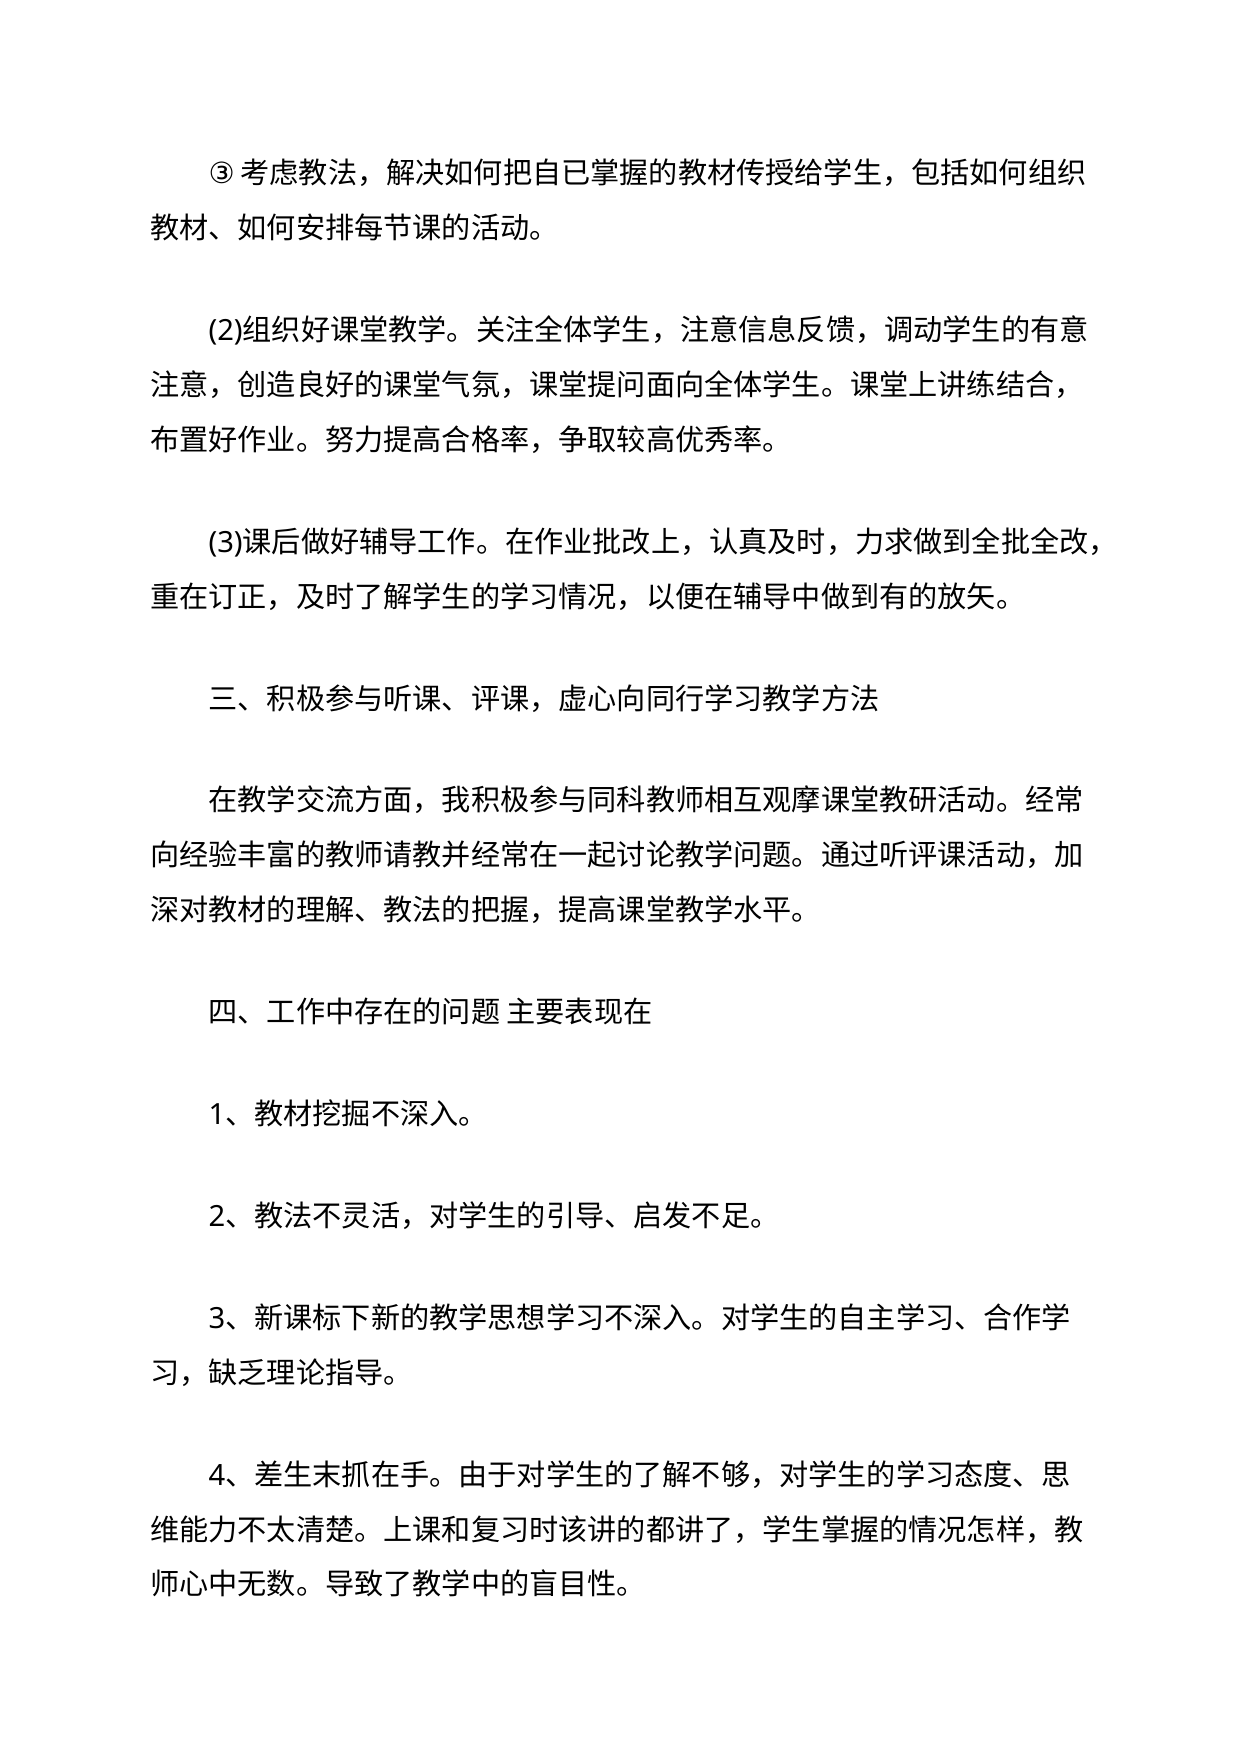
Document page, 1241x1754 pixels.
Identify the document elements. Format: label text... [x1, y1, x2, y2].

text (3)课后做好辅导工作。在作业批改上，认真及时，力求做到全批全改，重在订正，及时了解学生的学习情况，以便在辅导中做到有的放矢。 [150, 518, 1090, 616]
text 4、差生末抓在手。由于对学生的了解不够，对学生的学习态度、思维能力不太清楚。上课和复习时该讲的都讲了，学生掌握的情况怎样，教师心中无数。导致了教学中的盲目性。 [150, 1451, 1090, 1603]
text 3、新课标下新的教学思想学习不深入。对学生的自主学习、合作学习，缺乏理论指导。 [150, 1294, 1090, 1392]
text 三、积极参与听课、评课，虚心向同行学习教学方法 [150, 675, 1090, 717]
text 1、教材挖掘不深入。 [150, 1090, 1090, 1133]
text 2、教法不灵活，对学生的引导、启发不足。 [150, 1192, 1090, 1235]
text 四、工作中存在的问题 主要表现在 [150, 988, 1090, 1031]
text 在教学交流方面，我积极参与同科教师相互观摩课堂教研活动。经常向经验丰富的教师请教并经常在一起讨论教学问题。通过听评课活动，加深对教材的理解、教法的把握，提高课堂教学水平。 [150, 777, 1090, 929]
text ③考虑教法，解决如何把自已掌握的教材传授给学生，包括如何组织教材、如何安排每节课的活动。 [150, 150, 1090, 247]
text (2)组织好课堂教学。关注全体学生，注意信息反馈，调动学生的有意注意，创造良好的课堂气氛，课堂提问面向全体学生。课堂上讲练结合，布置好作业。努力提高合格率，争取较高优秀率。 [150, 307, 1090, 459]
